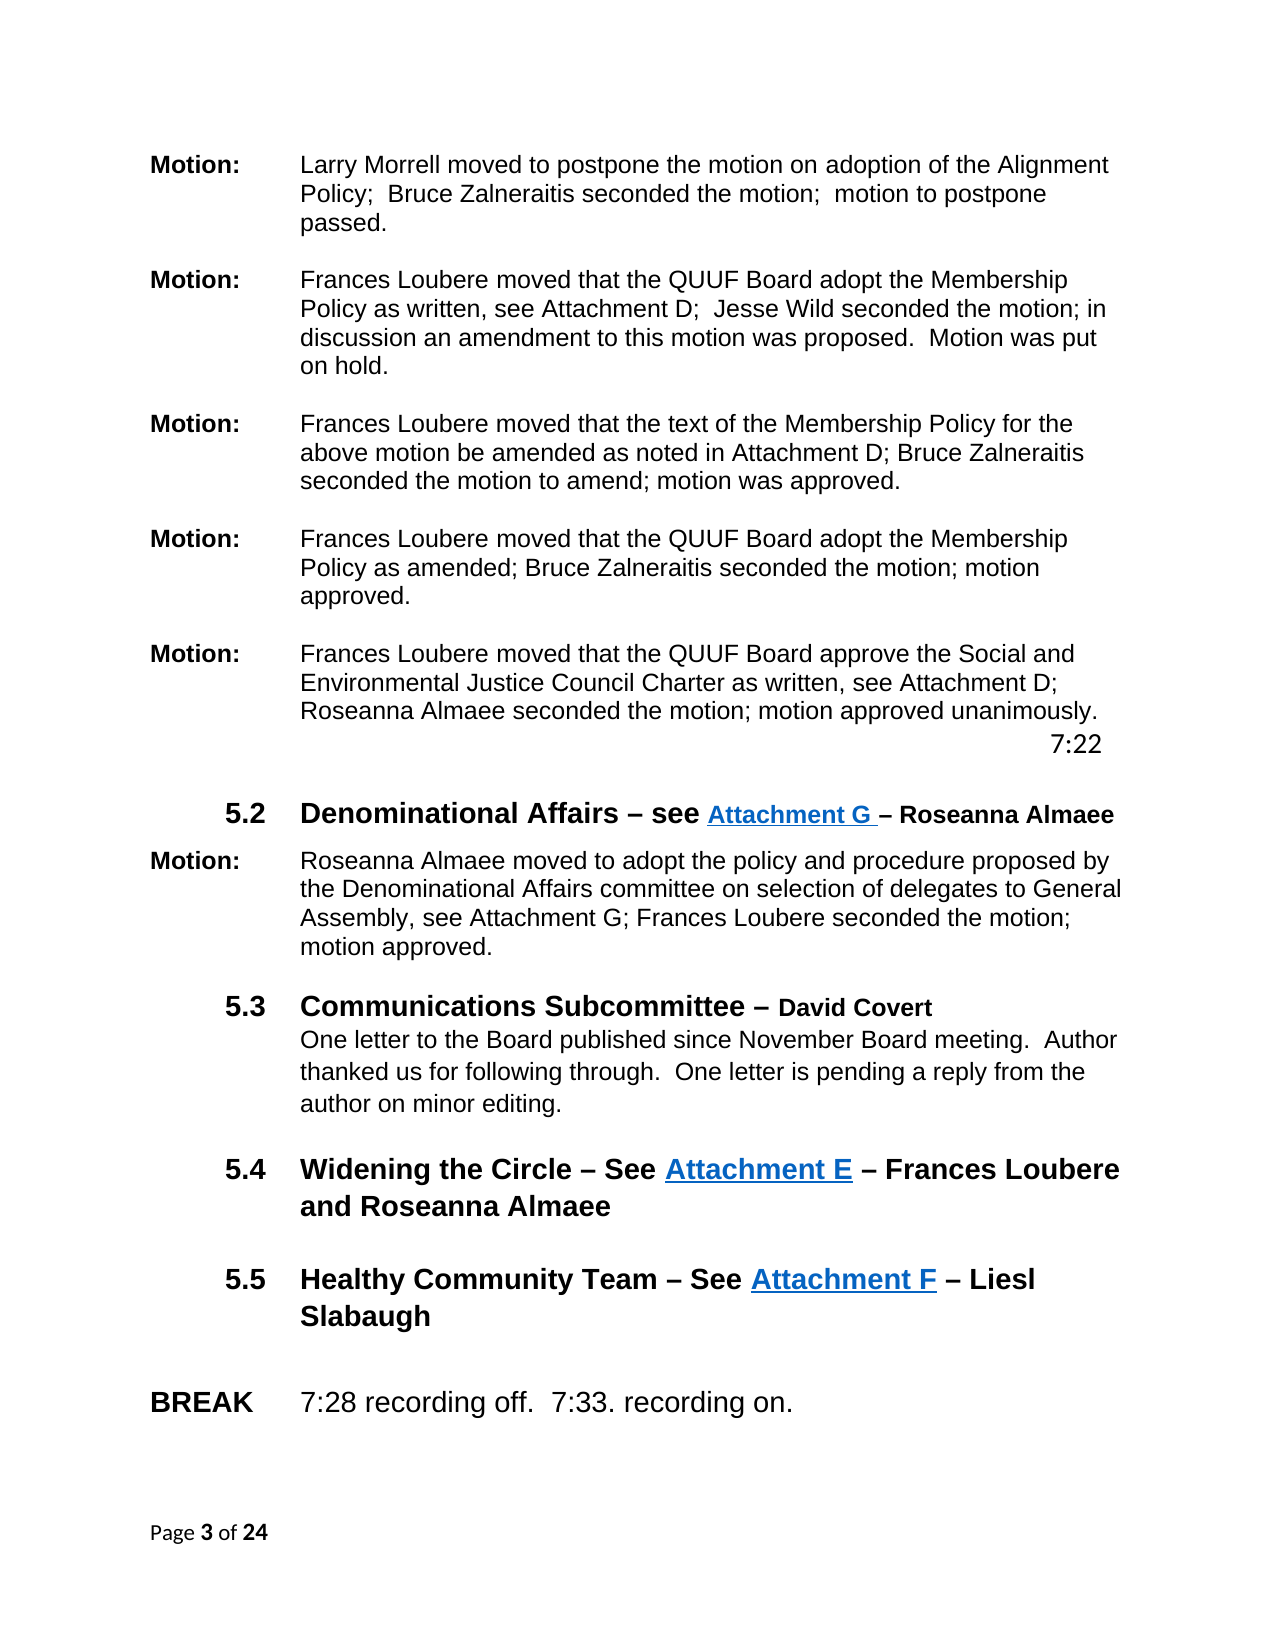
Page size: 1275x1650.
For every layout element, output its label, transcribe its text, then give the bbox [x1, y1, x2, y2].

text Motion: Frances Loubere moved that the QUUF Board adopt the Membership Policy as written, see Attachment D; Jesse Wild seconded the motion; in discussion an amendment to this motion was proposed. Motion was put on hold. [150, 265, 1125, 380]
text Motion: Frances Loubere moved that the QUUF Board approve the Social and Environmental Justice Council Charter as written, see Attachment D; Roseanna Almaee seconded the motion; motion approved unanimously. [150, 639, 1125, 725]
list Denominational Affairs – see Attachment G – Roseanna Almaee [225, 796, 1125, 830]
list Widening the Circle – See Attachment E – Frances Loubere and Roseanna Almaee [225, 1152, 1125, 1222]
text Motion: Larry Morrell moved to postpone the motion on adoption of the Alignment Policy; Bruce Zalneraitis seconded the motion; motion to postpone passed. [150, 150, 1125, 236]
list Communications Subcommittee – David Covert [225, 989, 1125, 1022]
text Motion: Frances Loubere moved that the text of the Membership Policy for the above motion be amended as noted in Attachment D; Bruce Zalneraitis seconded the motion to amend; motion was approved. [150, 409, 1125, 495]
text BREAK 7:28 recording off. 7:33. recording on. [150, 1386, 1125, 1419]
text 7:22 [150, 725, 1125, 761]
text Motion: Frances Loubere moved that the QUUF Board adopt the Membership Policy as amended; Bruce Zalneraitis seconded the motion; motion approved. [150, 524, 1125, 610]
list One letter to the Board published since November Board meeting. Author thanked us for following through. One letter is pending a reply from the author on minor editing. [300, 1026, 1125, 1117]
list Healthy Community Team – See Attachment F – Liesl Slabaugh [225, 1262, 1125, 1333]
text Motion: Roseanna Almaee moved to adopt the policy and procedure proposed by the Denominational Affairs committee on selection of delegates to General Assembly, see Attachment G; Frances Loubere seconded the motion; motion approved. [150, 846, 1125, 961]
